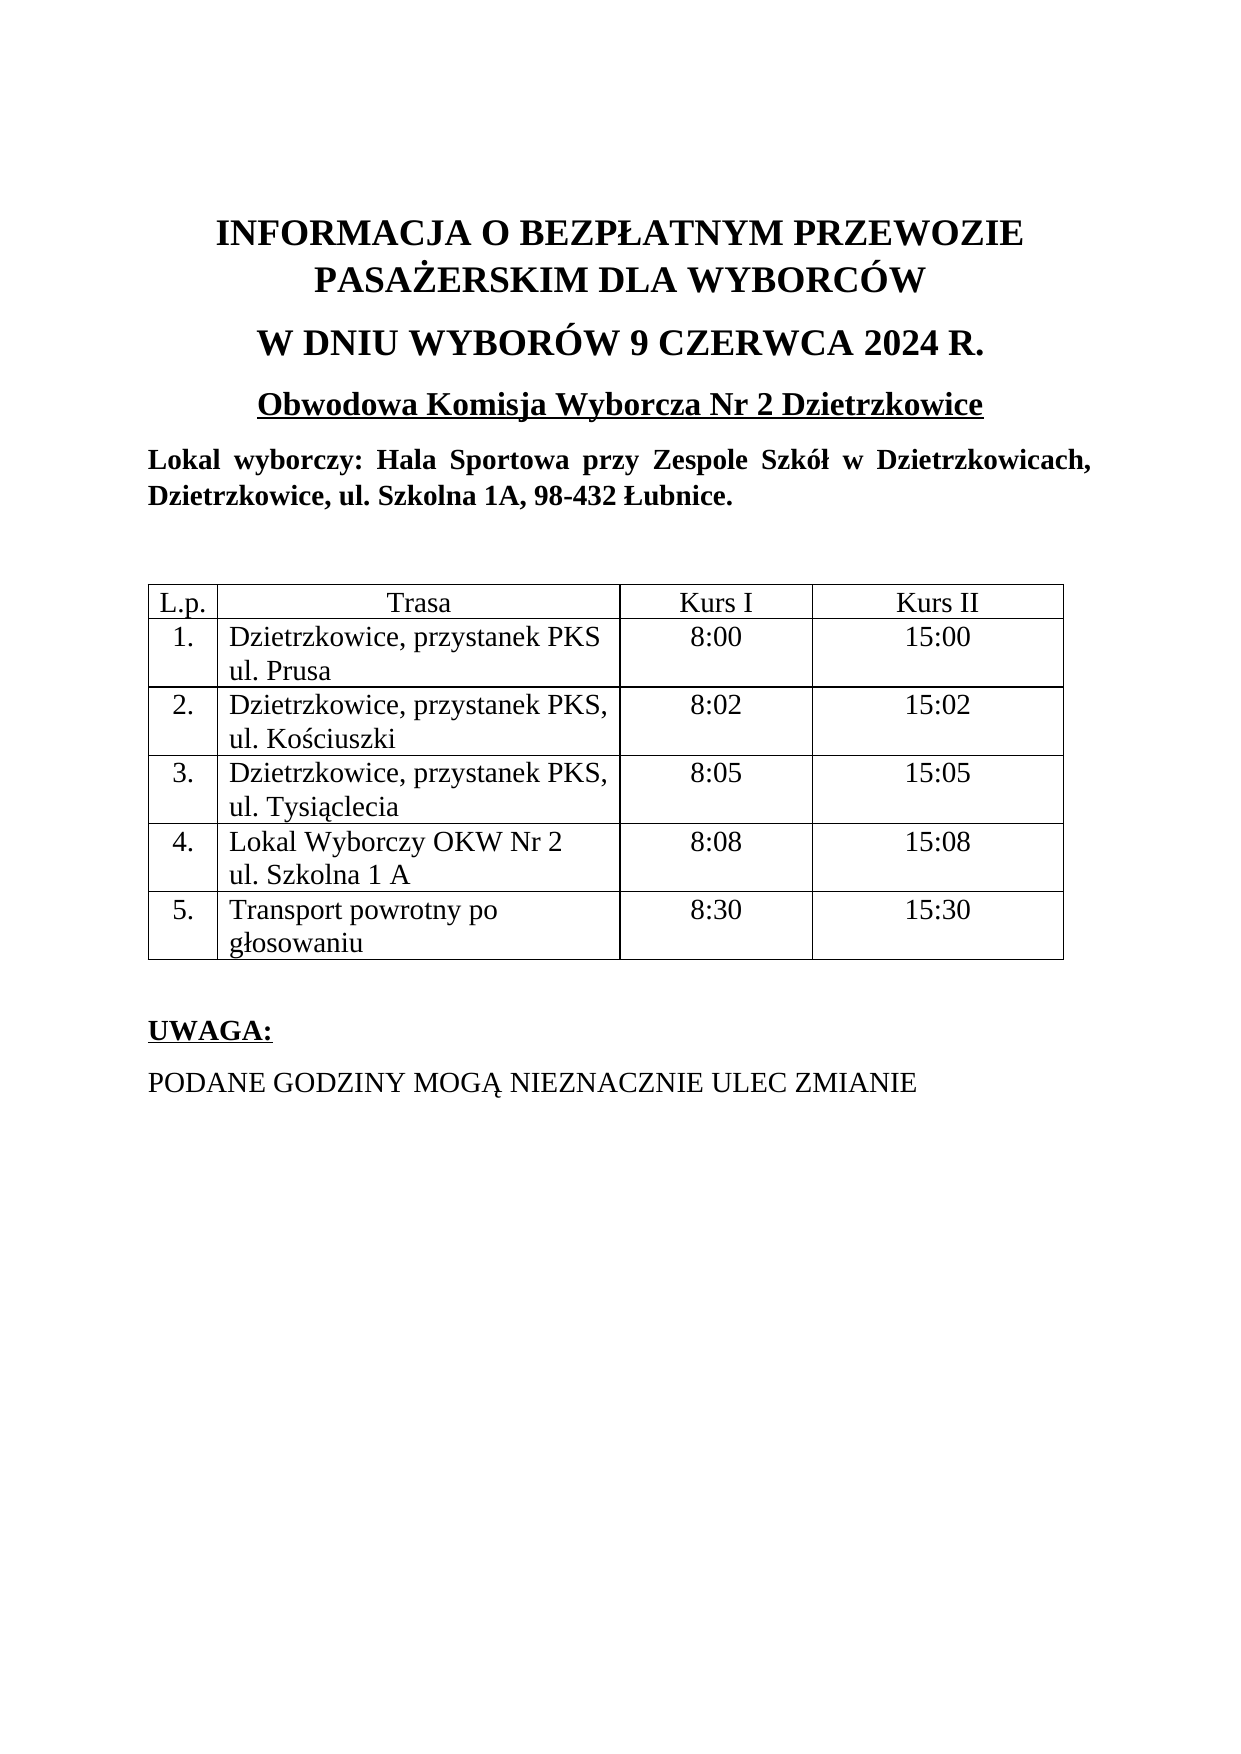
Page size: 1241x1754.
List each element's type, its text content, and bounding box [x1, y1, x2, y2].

table_cell Lokal Wyborczy OKW Nr 2 ul. Szkolna 1 A [218, 824, 619, 891]
table_cell 8:00 [621, 619, 812, 686]
table_cell 8:05 [621, 756, 812, 823]
table_cell 3. [149, 756, 217, 823]
table_cell 15:02 [813, 688, 1063, 754]
table_cell Dzietrzkowice, przystanek PKS, ul. Tysiąclecia [218, 756, 619, 823]
table_cell 2. [149, 688, 217, 754]
table_header Trasa [218, 585, 619, 618]
table_header Kurs I [621, 585, 812, 618]
table_cell 4. [149, 824, 217, 891]
text PODANE GODZINY MOGĄ NIEZNACZNIE ULEC ZMIANIE [148, 1066, 1093, 1099]
table_cell 8:02 [621, 688, 812, 754]
table_cell 1. [149, 619, 217, 686]
table_header Kurs II [813, 585, 1063, 618]
table_cell 5. [149, 892, 217, 959]
table_cell 8:08 [621, 824, 812, 891]
table_cell 15:08 [813, 824, 1063, 891]
table_cell Dzietrzkowice, przystanek PKS, ul. Kościuszki [218, 688, 619, 754]
table_cell Dzietrzkowice, przystanek PKS ul. Prusa [218, 619, 619, 686]
table_cell 15:05 [813, 756, 1063, 823]
table_cell 15:00 [813, 619, 1063, 686]
text INFORMACJA O BEZPŁATNYM PRZEWOZIE PASAŻERSKIM DLA WYBORCÓW [148, 211, 1093, 301]
table_cell 8:30 [621, 892, 812, 959]
text UWAGA: [148, 1013, 1093, 1046]
text Lokal wyborczy: Hala Sportowa przy Zespole Szkół w Dzietrzkowicach, Dzietrzkowice, ul. Szkolna 1A, 98-432 Łubnice. [148, 442, 1093, 512]
table_cell 15:30 [813, 892, 1063, 959]
table_header L.p. [149, 585, 217, 618]
text Obwodowa Komisja Wyborcza Nr 2 Dzietrzkowice [148, 384, 1093, 422]
table_cell Transport powrotny po głosowaniu [218, 892, 619, 959]
text W DNIU WYBORÓW 9 CZERWCA 2024 R. [148, 321, 1093, 364]
